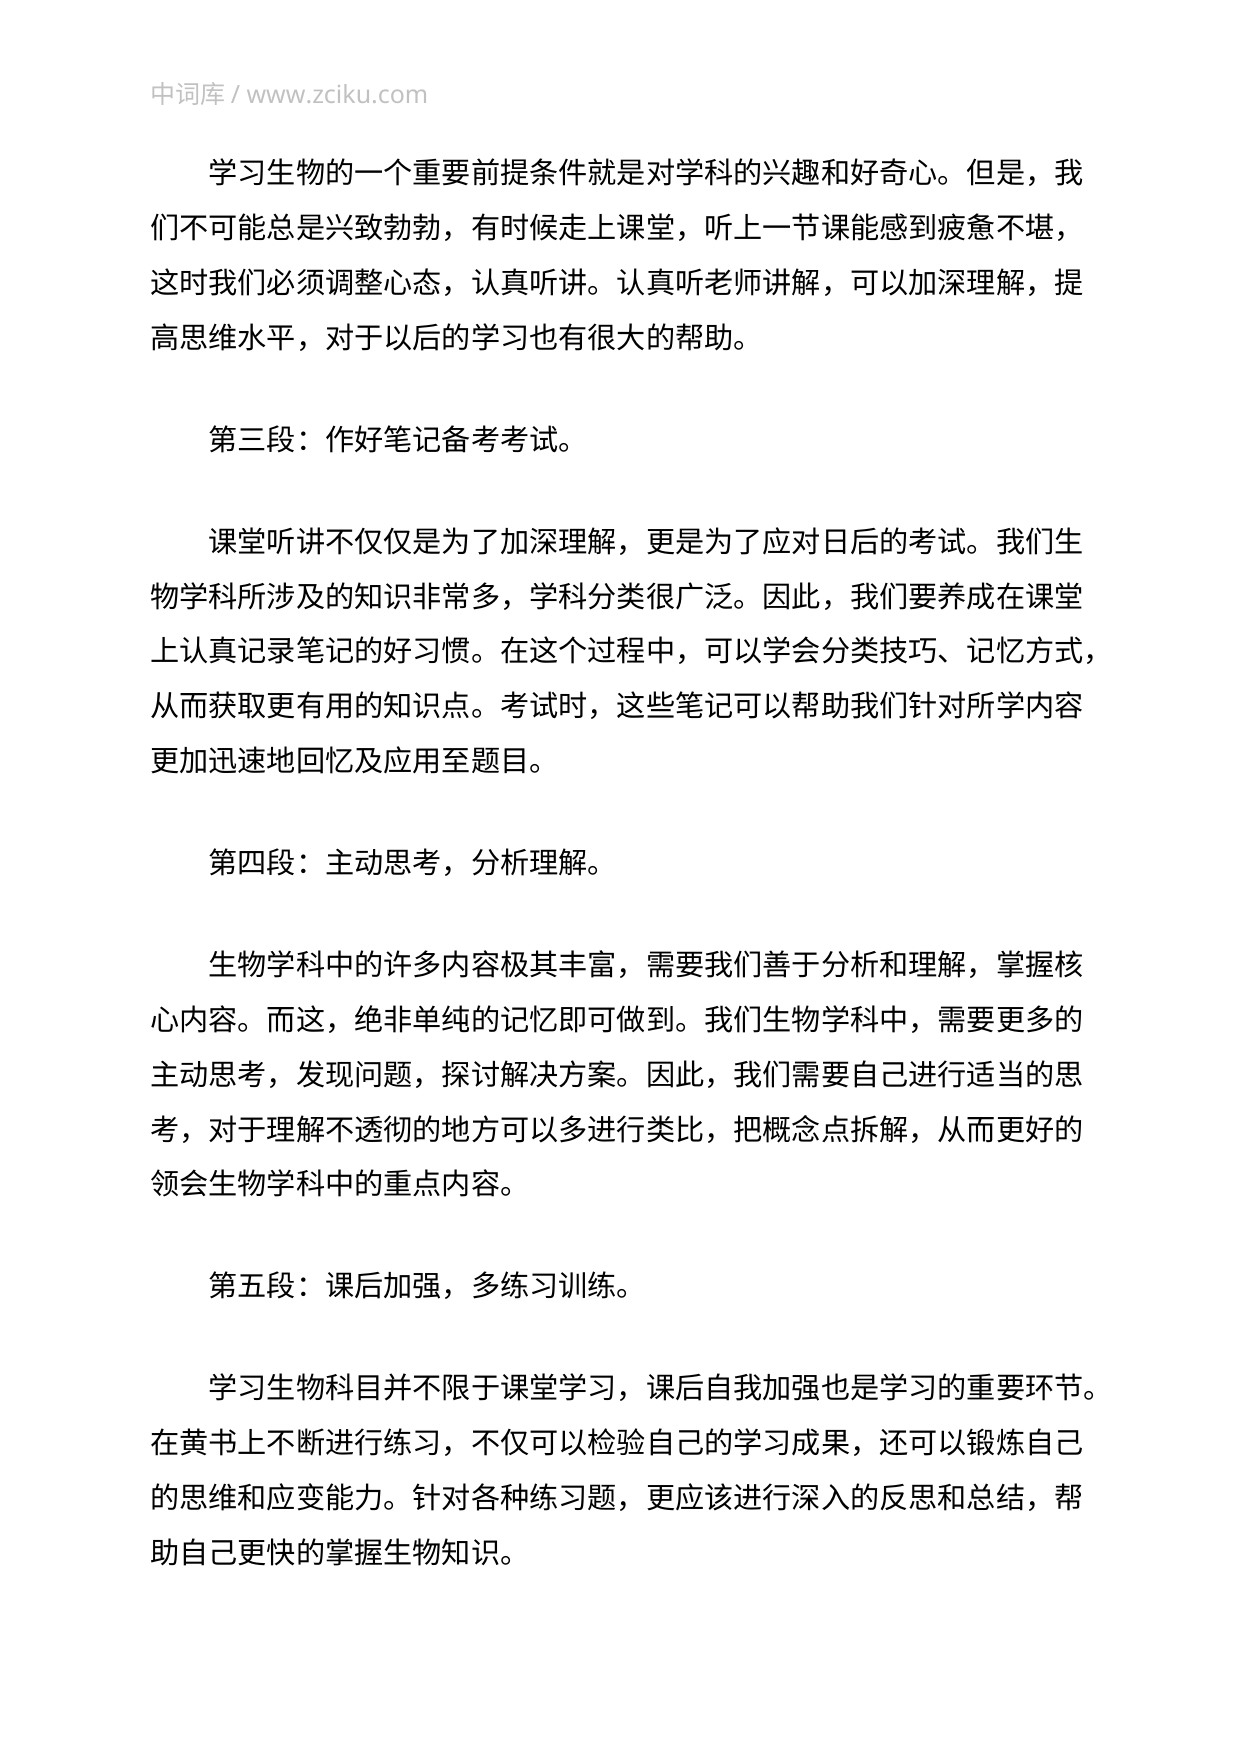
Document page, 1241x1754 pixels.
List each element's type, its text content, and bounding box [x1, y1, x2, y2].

text 第三段：作好笔记备考考试。 [150, 416, 1090, 459]
text 生物学科中的许多内容极其丰富，需要我们善于分析和理解，掌握核心内容。而这，绝非单纯的记忆即可做到。我们生物学科中，需要更多的主动思考，发现问题，探讨解决方案。因此，我们需要自己进行适当的思考，对于理解不透彻的地方可以多进行类比，把概念点拆解，从而更好的领会生物学科中的重点内容。 [150, 941, 1090, 1203]
text 第五段：课后加强，多练习训练。 [150, 1263, 1090, 1305]
text 学习生物科目并不限于课堂学习，课后自我加强也是学习的重要环节。在黄书上不断进行练习，不仅可以检验自己的学习成果，还可以锻炼自己的思维和应变能力。针对各种练习题，更应该进行深入的反思和总结，帮助自己更快的掌握生物知识。 [150, 1364, 1090, 1571]
text 学习生物的一个重要前提条件就是对学科的兴趣和好奇心。但是，我们不可能总是兴致勃勃，有时候走上课堂，听上一节课能感到疲惫不堪，这时我们必须调整心态，认真听讲。认真听老师讲解，可以加深理解，提高思维水平，对于以后的学习也有很大的帮助。 [150, 150, 1090, 357]
text 课堂听讲不仅仅是为了加深理解，更是为了应对日后的考试。我们生物学科所涉及的知识非常多，学科分类很广泛。因此，我们要养成在课堂上认真记录笔记的好习惯。在这个过程中，可以学会分类技巧、记忆方式，从而获取更有用的知识点。考试时，这些笔记可以帮助我们针对所学内容更加迅速地回忆及应用至题目。 [150, 518, 1090, 780]
text 第四段：主动思考，分析理解。 [150, 839, 1090, 882]
